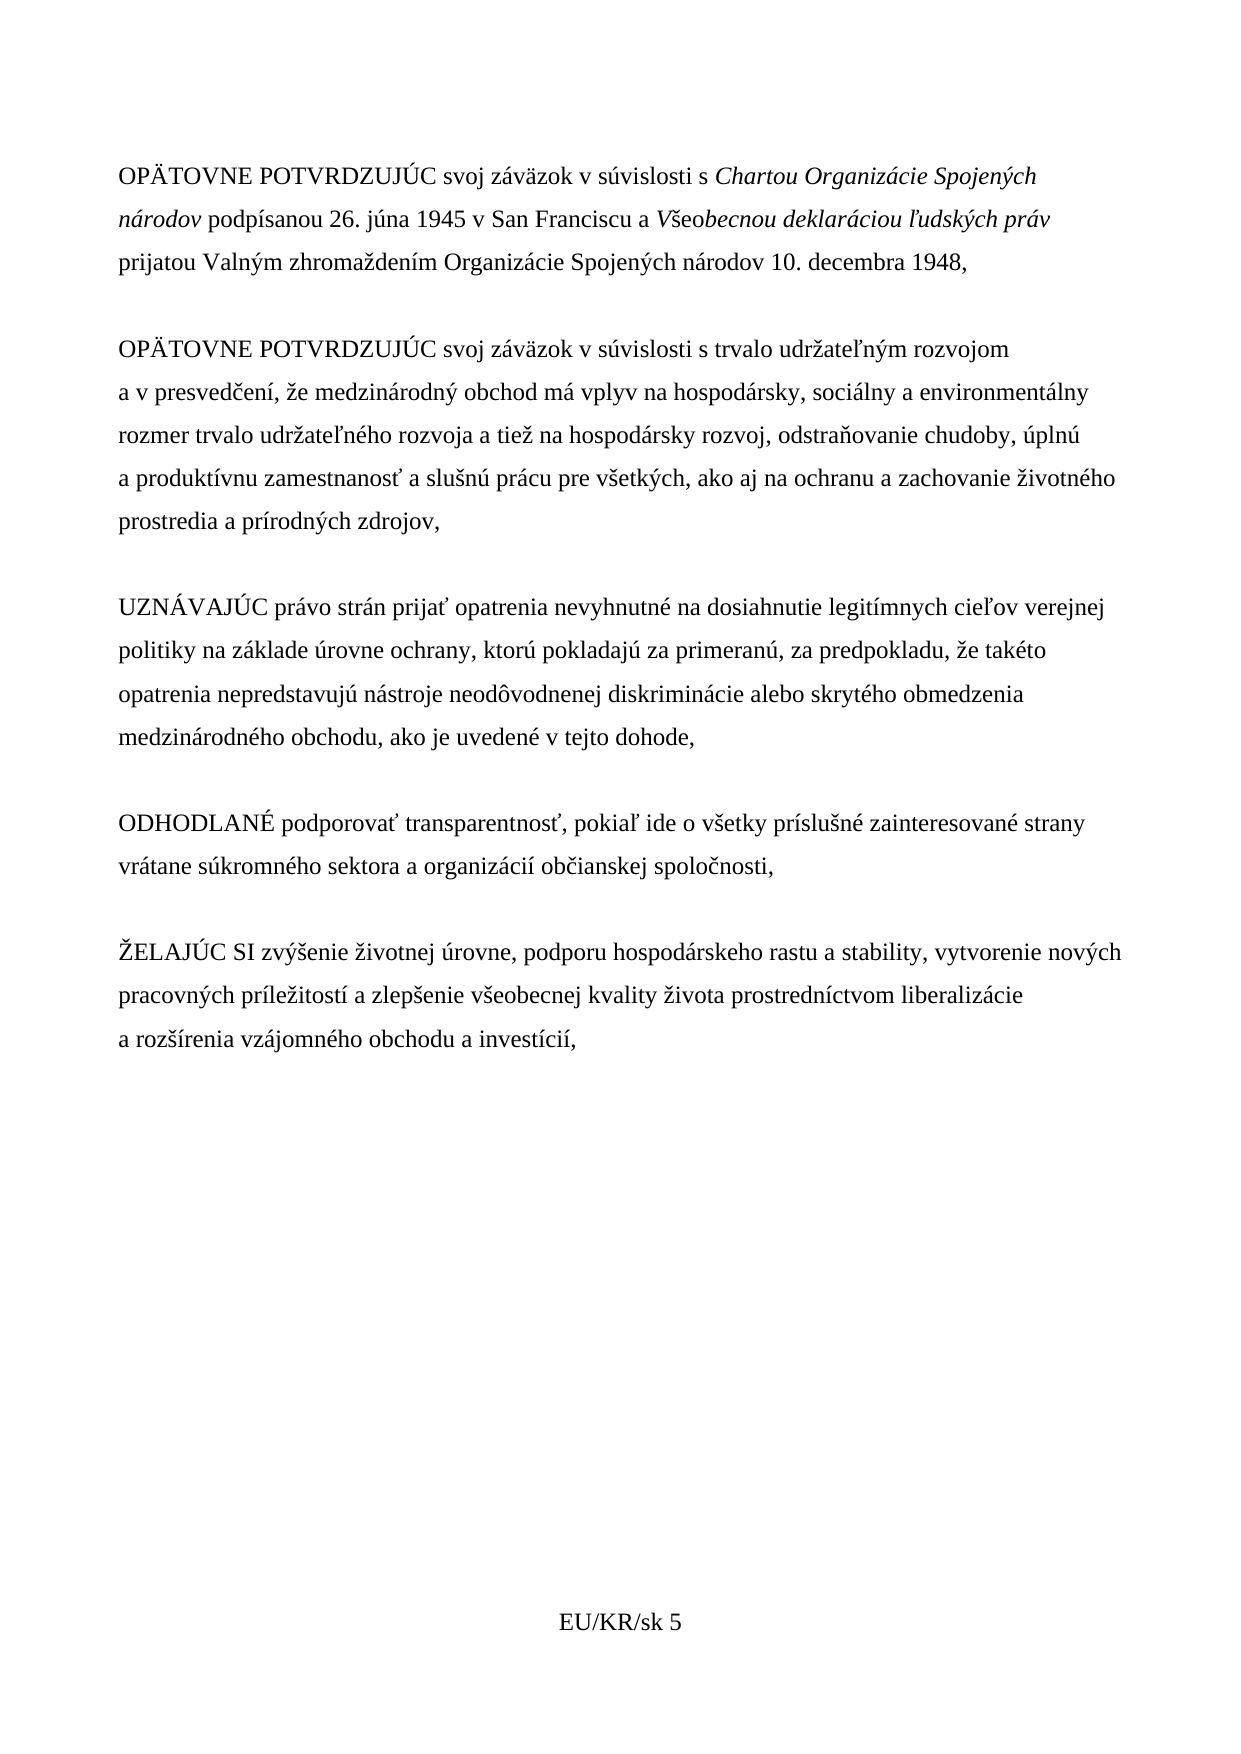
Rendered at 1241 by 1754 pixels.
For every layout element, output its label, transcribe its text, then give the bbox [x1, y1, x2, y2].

text OPÄTOVNE POTVRDZUJÚC svoj záväzok v súvislosti s Chartou Organizácie Spojených národov podpísanou 26. júna 1945 v San Franciscu a Všeobecnou deklaráciou ľudských práv prijatou Valným zhromaždením Organizácie Spojených národov 10. decembra 1948, [118, 161, 1122, 276]
text UZNÁVAJÚC právo strán prijať opatrenia nevyhnutné na dosiahnutie legitímnych cieľov verejnej politiky na základe úrovne ochrany, ktorú pokladajú za primeranú, za predpokladu, že takéto opatrenia nepredstavujú nástroje neodôvodnenej diskriminácie alebo skrytého obmedzenia medzinárodného obchodu, ako je uvedené v tejto dohode, [118, 592, 1122, 751]
text ODHODLANÉ podporovať transparentnosť, pokiaľ ide o všetky príslušné zainteresované strany vrátane súkromného sektora a organizácií občianskej spoločnosti, [118, 808, 1122, 880]
text ŽELAJÚC SI zvýšenie životnej úrovne, podporu hospodárskeho rastu a stability, vytvorenie nových pracovných príležitostí a zlepšenie všeobecnej kvality života prostredníctvom liberalizácie a rozšírenia vzájomného obchodu a investícií, [118, 937, 1122, 1052]
text OPÄTOVNE POTVRDZUJÚC svoj záväzok v súvislosti s trvalo udržateľným rozvojom a v presvedčení, že medzinárodný obchod má vplyv na hospodársky, sociálny a environmentálny rozmer trvalo udržateľného rozvoja a tiež na hospodársky rozvoj, odstraňovanie chudoby, úplnú a produktívnu zamestnanosť a slušnú prácu pre všetkých, ako aj na ochranu a zachovanie životného prostredia a prírodných zdrojov, [118, 334, 1122, 535]
